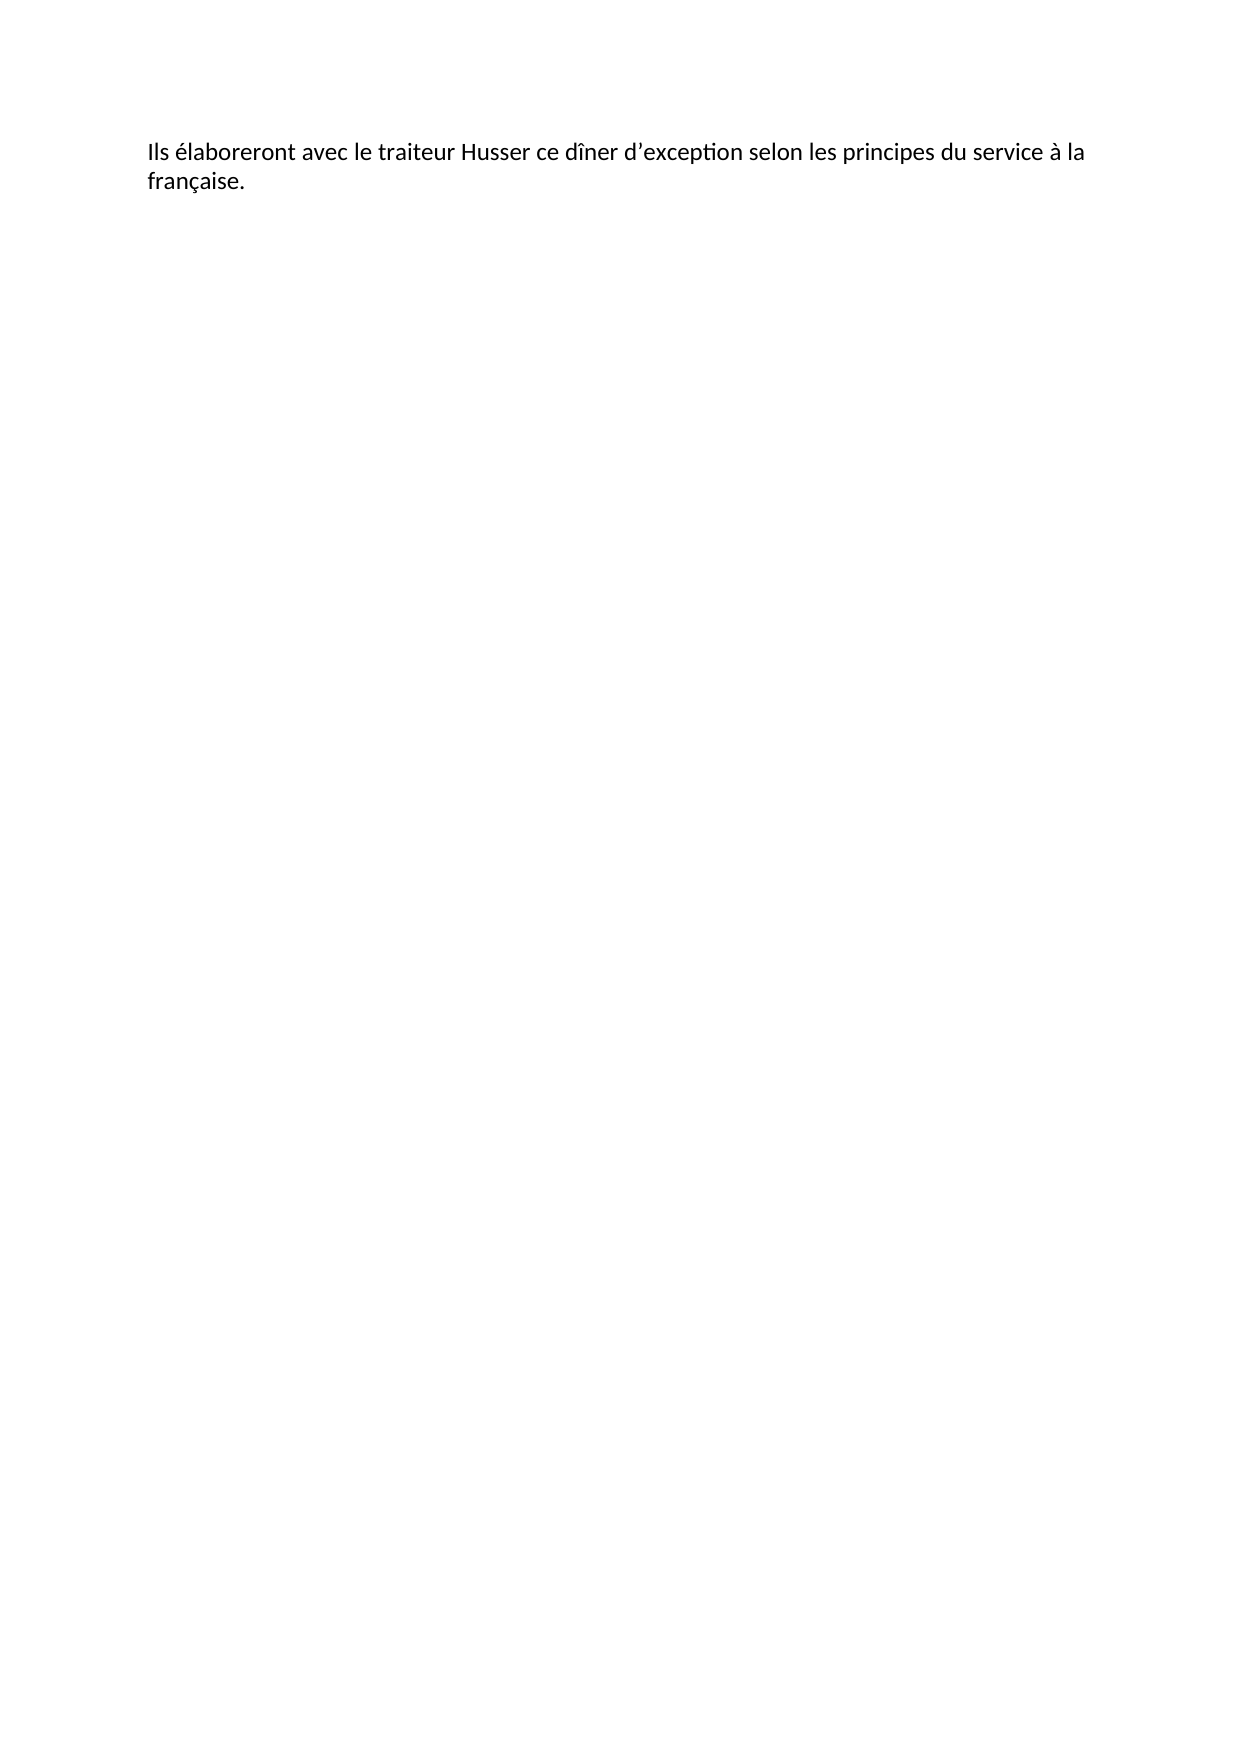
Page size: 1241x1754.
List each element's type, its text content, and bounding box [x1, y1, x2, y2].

text Ils élaboreront avec le traiteur Husser ce dîner d’exception selon les principes du service à la française. [147, 137, 1086, 196]
